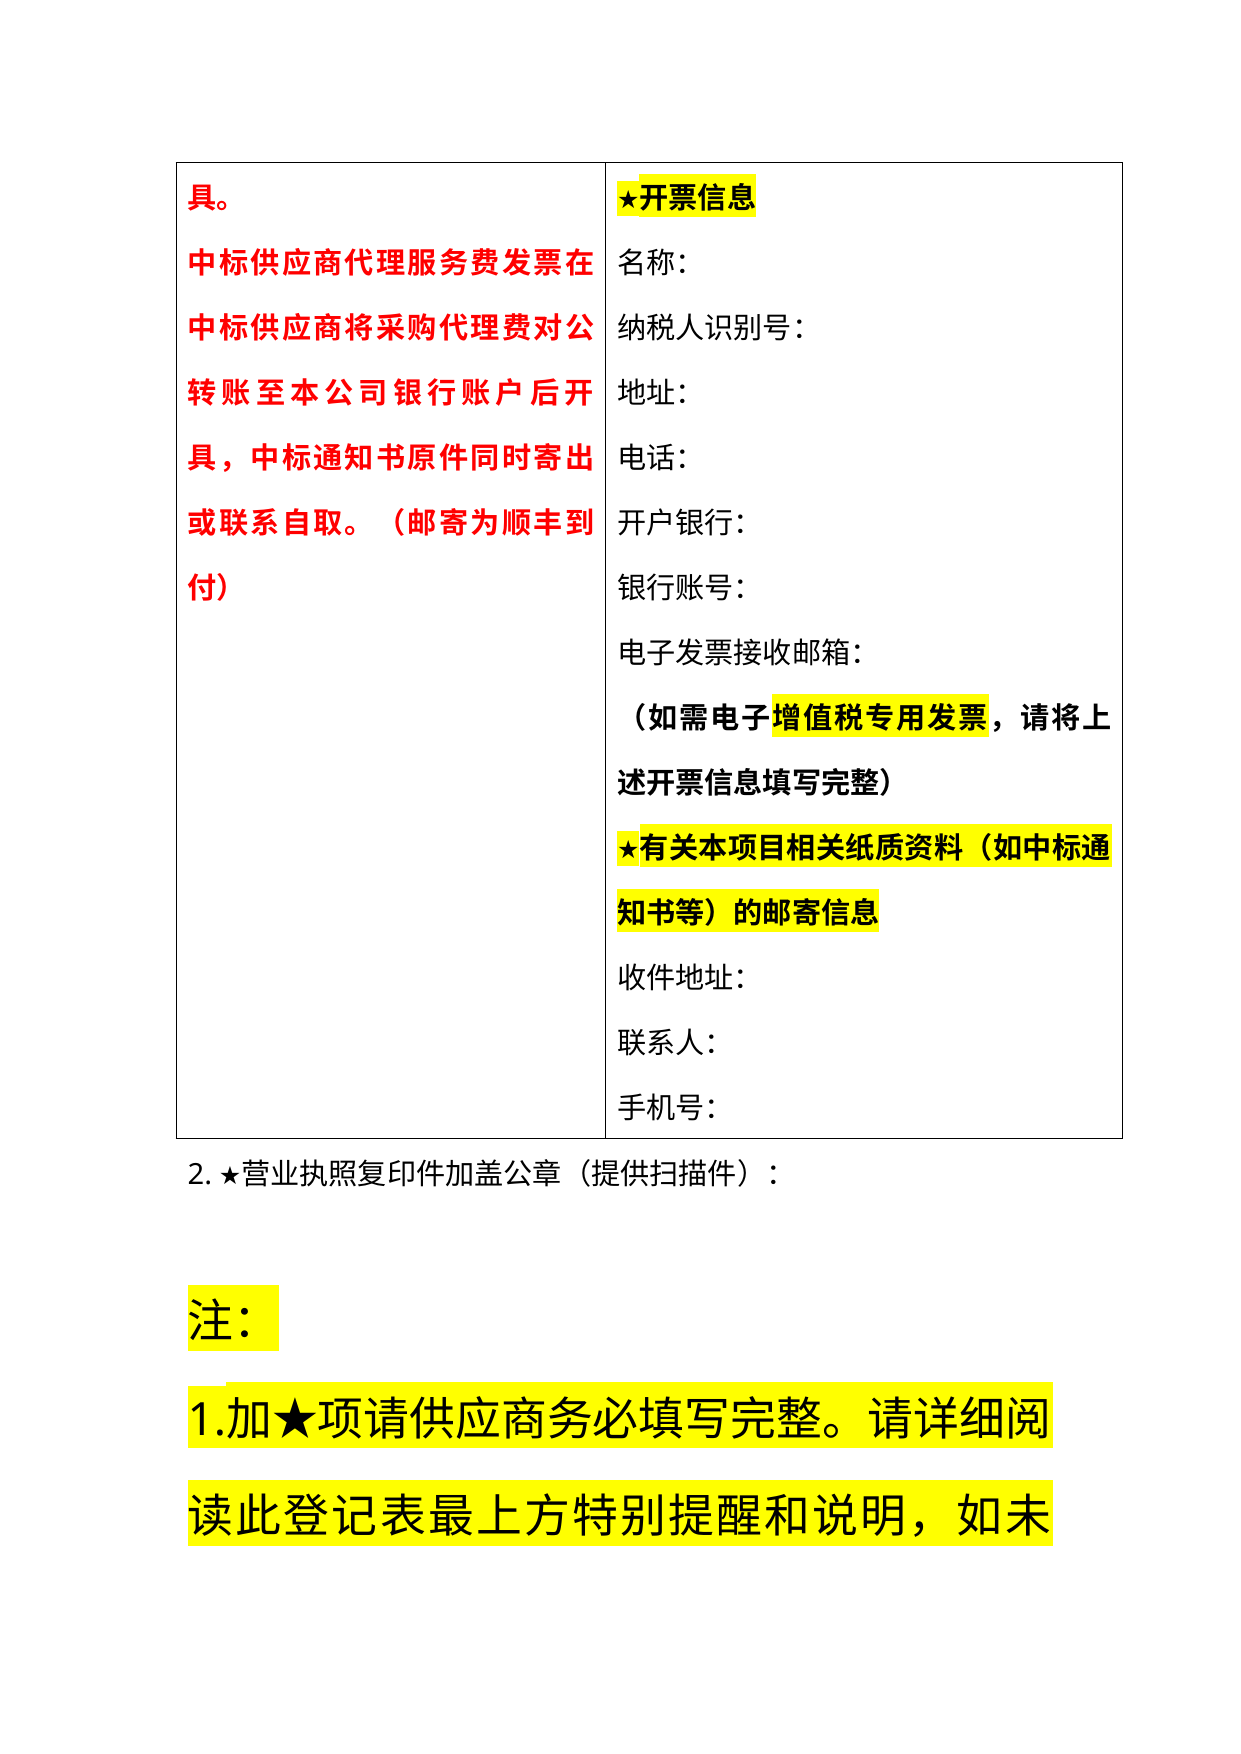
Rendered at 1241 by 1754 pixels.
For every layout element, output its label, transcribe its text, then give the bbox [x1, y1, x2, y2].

text 2. ★营业执照复印件加盖公章（提供扫描件）： [187, 1139, 1053, 1204]
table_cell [177, 163, 605, 1138]
text 注： [187, 1269, 1053, 1367]
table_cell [606, 163, 1122, 1138]
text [187, 1367, 1053, 1562]
